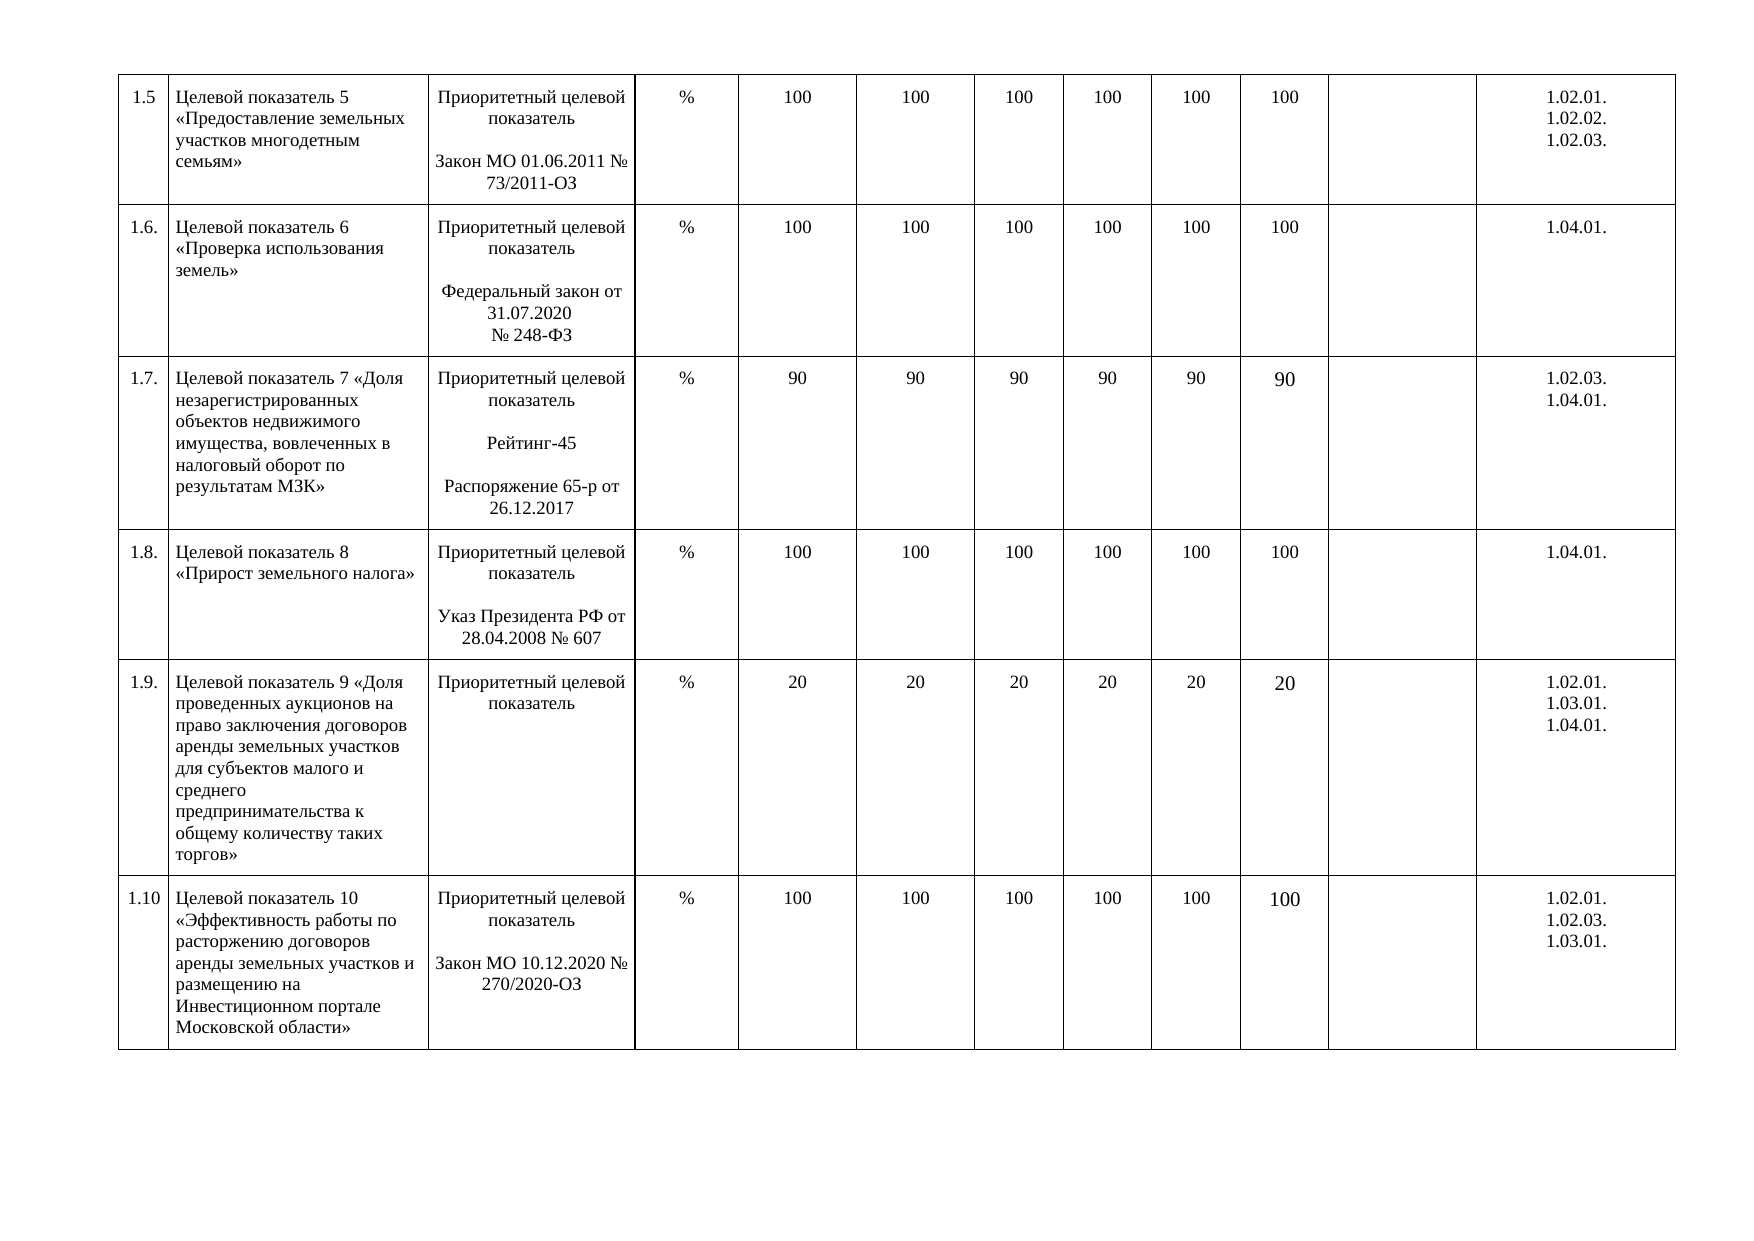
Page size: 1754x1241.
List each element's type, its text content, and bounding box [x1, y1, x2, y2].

table_cell 1.04.01. [1477, 205, 1675, 356]
table_cell Приоритетный целевой показатель Указ Президента РФ от 28.04.2008 № 607 [429, 530, 634, 659]
table_cell 100 [857, 75, 974, 204]
table_cell % [636, 660, 738, 875]
table_cell 100 [975, 876, 1063, 1048]
table_cell 100 [857, 876, 974, 1048]
table_cell 100 [1152, 876, 1240, 1048]
table_cell 100 [857, 205, 974, 356]
table_cell 90 [1152, 357, 1240, 529]
table_cell % [636, 357, 738, 529]
table_cell 100 [1064, 530, 1151, 659]
table_cell Целевой показатель 8 «Прирост земельного налога» [169, 530, 428, 659]
table_cell 100 [975, 205, 1063, 356]
table_cell 100 [1241, 876, 1328, 1048]
table_cell Целевой показатель 9 «Доля проведенных аукционов на право заключения договоров аренды земельных участков для субъектов малого и среднего предпринимательства к общему количеству таких торгов» [169, 660, 428, 875]
table_cell Приоритетный целевой показатель Закон МО 01.06.2011 № 73/2011-ОЗ [429, 75, 634, 204]
table_cell Целевой показатель 6 «Проверка использования земель» [169, 205, 428, 356]
table_cell 90 [739, 357, 856, 529]
table_cell [1329, 876, 1476, 1048]
table_cell 100 [975, 75, 1063, 204]
table_cell 20 [739, 660, 856, 875]
table_cell 100 [739, 205, 856, 356]
table_cell 100 [1241, 75, 1328, 204]
table_cell 90 [1241, 357, 1328, 529]
table_cell Целевой показатель 10 «Эффективность работы по расторжению договоров аренды земельных участков и размещению на Инвестиционном портале Московской области» [169, 876, 428, 1048]
table_cell % [636, 205, 738, 356]
table_cell Приоритетный целевой показатель Закон МО 10.12.2020 № 270/2020-ОЗ [429, 876, 634, 1048]
table_cell [1329, 75, 1476, 204]
table_cell 90 [1064, 357, 1151, 529]
table_cell 100 [1152, 75, 1240, 204]
table_cell 20 [975, 660, 1063, 875]
table_cell 1.02.03. 1.04.01. [1477, 357, 1675, 529]
table_cell 100 [975, 530, 1063, 659]
table_cell % [636, 876, 738, 1048]
table_cell 100 [1064, 205, 1151, 356]
table_cell 20 [1152, 660, 1240, 875]
table_cell 1.6. [119, 205, 168, 356]
table_cell 100 [1152, 205, 1240, 356]
table_cell 1.04.01. [1477, 530, 1675, 659]
table_cell 20 [1064, 660, 1151, 875]
table_cell 1.02.01. 1.02.03. 1.03.01. [1477, 876, 1675, 1048]
table_cell Приоритетный целевой показатель Рейтинг-45 Распоряжение 65-р от 26.12.2017 [429, 357, 634, 529]
table_cell 1.8. [119, 530, 168, 659]
table_cell 1.7. [119, 357, 168, 529]
table_cell 20 [1241, 660, 1328, 875]
table_cell Целевой показатель 5 «Предоставление земельных участков многодетным семьям» [169, 75, 428, 204]
table_cell 100 [1064, 75, 1151, 204]
table_cell 100 [739, 876, 856, 1048]
table_cell [1329, 660, 1476, 875]
table_cell 90 [857, 357, 974, 529]
table_cell 1.5 [119, 75, 168, 204]
table_cell % [636, 75, 738, 204]
table_cell 20 [857, 660, 974, 875]
table_cell 100 [1152, 530, 1240, 659]
table_cell 100 [1241, 530, 1328, 659]
table_cell % [636, 530, 738, 659]
table_cell [1329, 357, 1476, 529]
table_cell 1.02.01. 1.03.01. 1.04.01. [1477, 660, 1675, 875]
table_cell Приоритетный целевой показатель [429, 660, 634, 875]
table_cell 100 [857, 530, 974, 659]
table_cell Приоритетный целевой показатель Федеральный закон от 31.07.2020 № 248-ФЗ [429, 205, 634, 356]
table_cell 100 [1064, 876, 1151, 1048]
table_cell Целевой показатель 7 «Доля незарегистрированных объектов недвижимого имущества, вовлеченных в налоговый оборот по результатам МЗК» [169, 357, 428, 529]
table_cell 1.10 [119, 876, 168, 1048]
table_cell [1329, 205, 1476, 356]
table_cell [1477, 75, 1675, 204]
table_cell 90 [975, 357, 1063, 529]
table_cell 100 [1241, 205, 1328, 356]
table_cell [1329, 530, 1476, 659]
table_cell 1.9. [119, 660, 168, 875]
table_cell 100 [739, 75, 856, 204]
table_cell 100 [739, 530, 856, 659]
